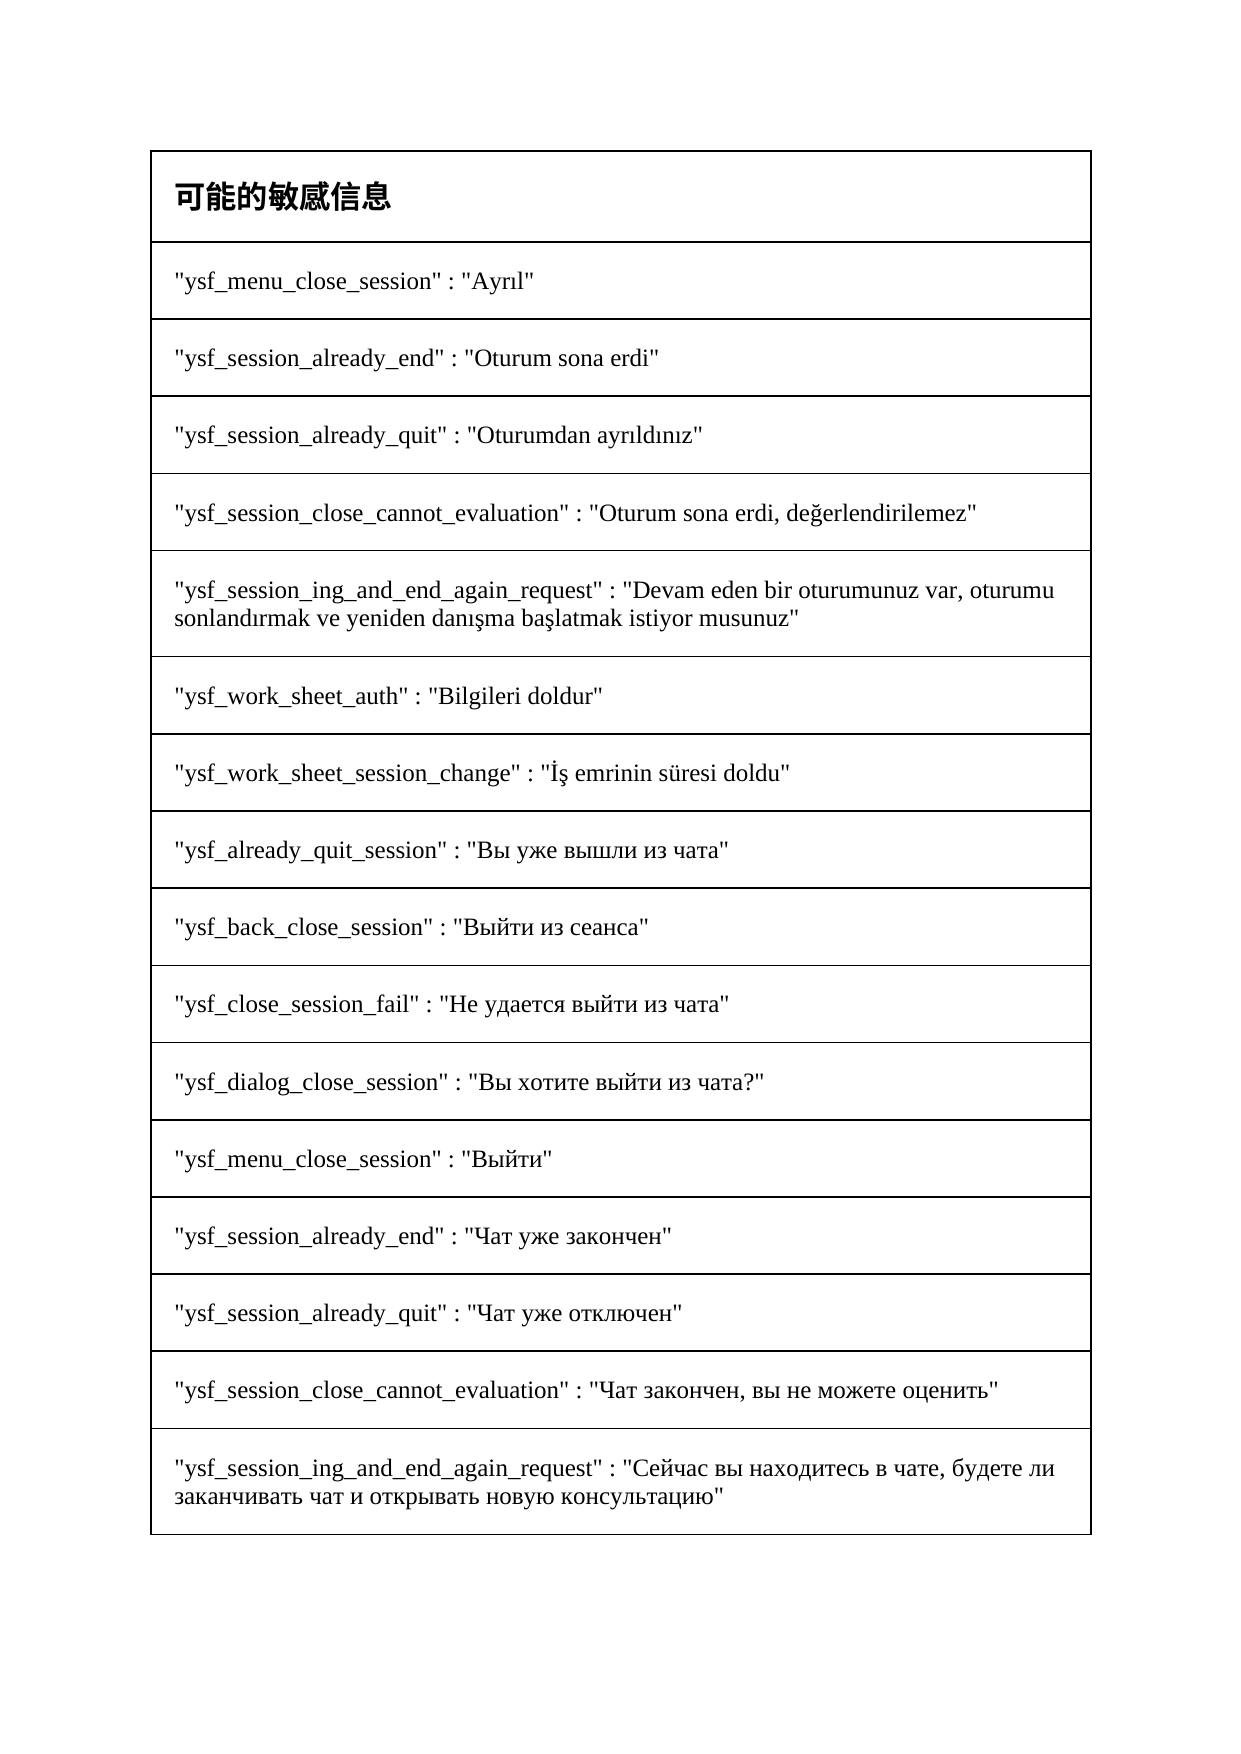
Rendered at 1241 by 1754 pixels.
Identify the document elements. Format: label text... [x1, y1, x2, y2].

table_cell "ysf_session_already_quit" : "Oturumdan ayrıldınız" [152, 397, 1090, 473]
table_cell "ysf_session_ing_and_end_again_request" : "Сейчас вы находитесь в чате, будете ли заканчивать чат и открывать новую консультацию" [152, 1429, 1090, 1533]
table_cell "ysf_already_quit_session" : "Вы уже вышли из чата" [152, 812, 1090, 887]
table_cell "ysf_session_close_cannot_evaluation" : "Чат закончен, вы не можете оценить" [152, 1352, 1090, 1428]
table_cell "ysf_session_close_cannot_evaluation" : "Oturum sona erdi, değerlendirilemez" [152, 474, 1090, 550]
table_cell "ysf_menu_close_session" : "Ayrıl" [152, 243, 1090, 318]
table_cell "ysf_work_sheet_auth" : "Bilgileri doldur" [152, 657, 1090, 733]
table_cell "ysf_menu_close_session" : "Выйти" [152, 1121, 1090, 1196]
table_header 可能的敏感信息 [152, 152, 1090, 241]
table_cell "ysf_session_already_quit" : "Чат уже отключен" [152, 1275, 1090, 1350]
table_cell "ysf_dialog_close_session" : "Вы хотите выйти из чата?" [152, 1043, 1090, 1119]
table_cell "ysf_close_session_fail" : "Не удается выйти из чата" [152, 966, 1090, 1042]
table_cell "ysf_session_already_end" : "Oturum sona erdi" [152, 320, 1090, 395]
table_cell "ysf_session_already_end" : "Чат уже закончен" [152, 1198, 1090, 1273]
table_cell "ysf_session_ing_and_end_again_request" : "Devam eden bir oturumunuz var, oturumu sonlandırmak ve yeniden danışma başlatmak istiyor musunuz" [152, 551, 1090, 656]
table_cell "ysf_back_close_session" : "Выйти из сеанса" [152, 889, 1090, 964]
table_cell "ysf_work_sheet_session_change" : "İş emrinin süresi doldu" [152, 735, 1090, 810]
